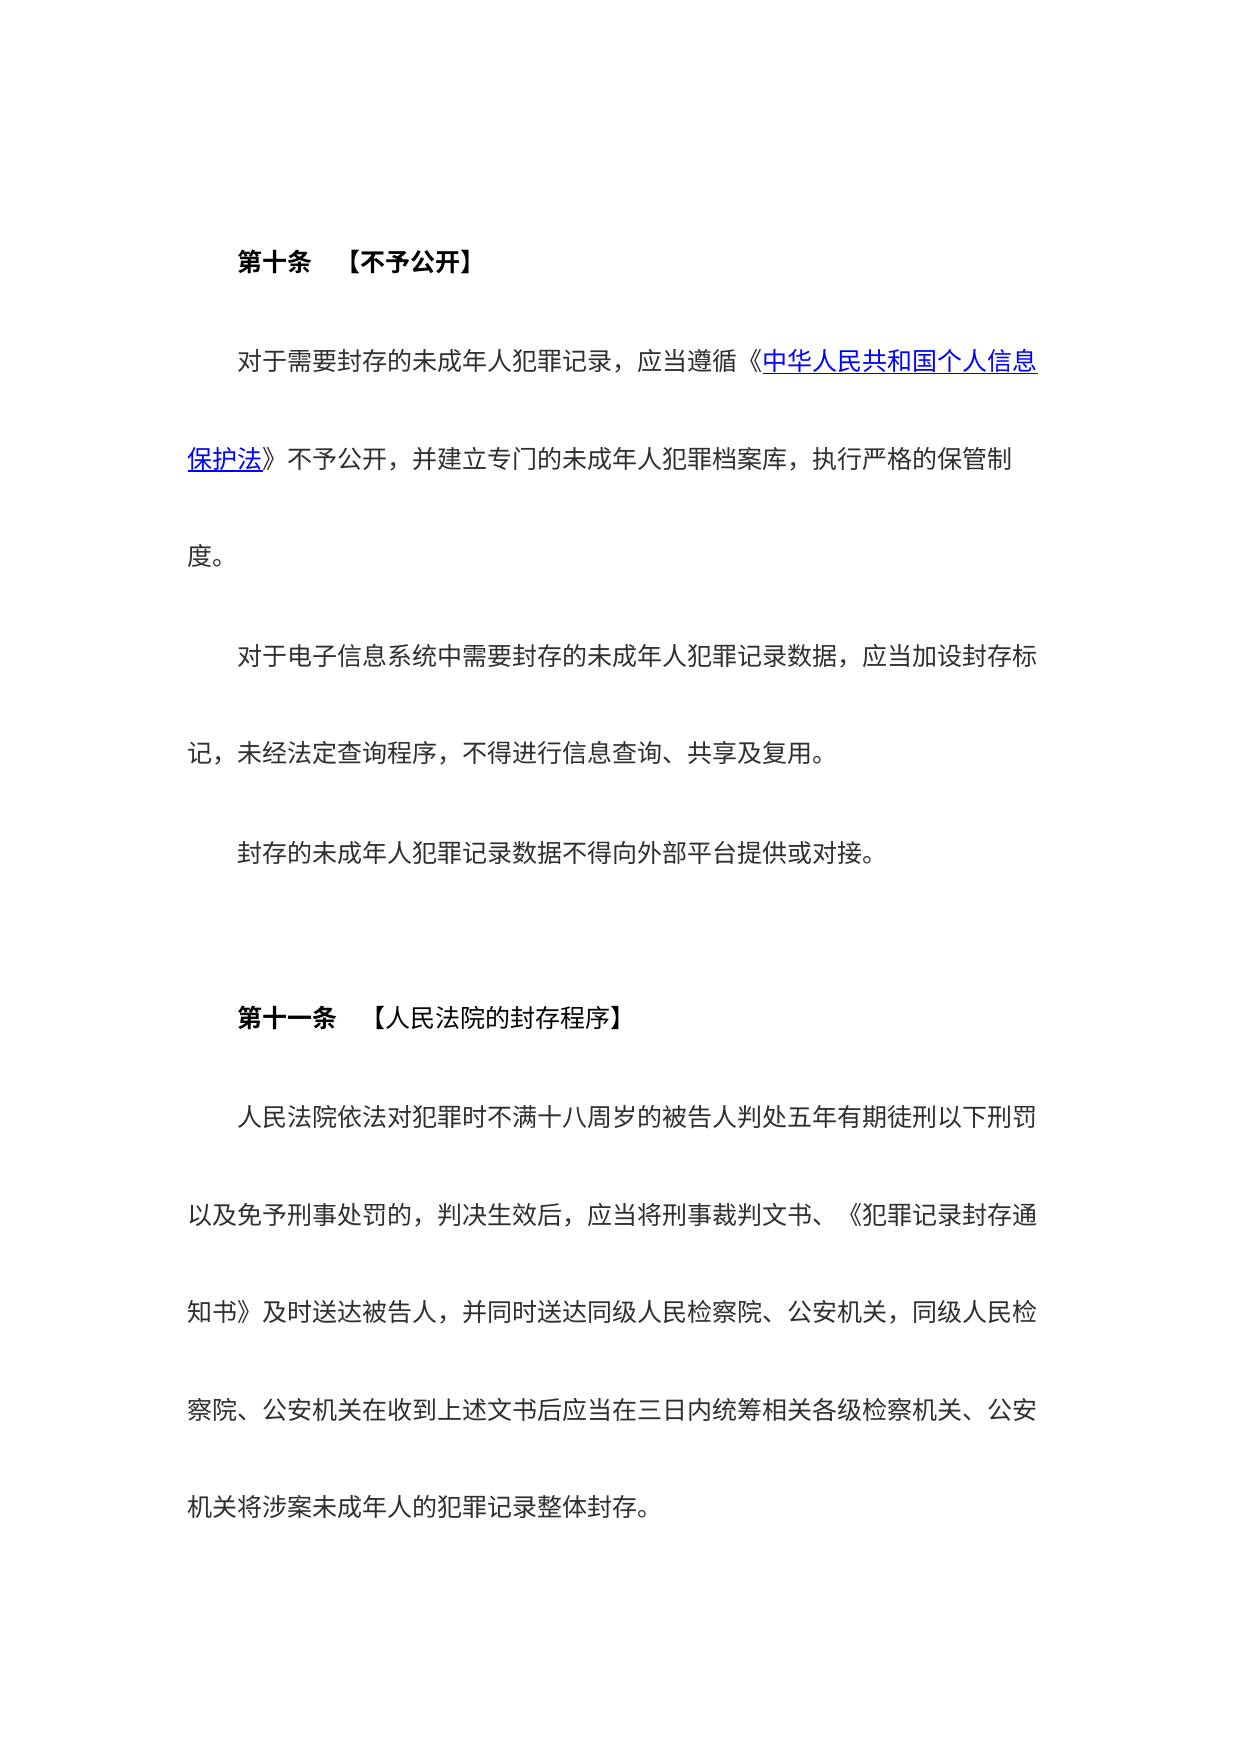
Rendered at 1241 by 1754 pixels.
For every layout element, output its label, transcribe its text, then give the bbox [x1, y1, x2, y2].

text 对于需要封存的未成年人犯罪记录，应当遵循《中华人民共和国个人信息保护法》不予公开，并建立专门的未成年人犯罪档案库，执行严格的保管制度。 [187, 327, 1053, 587]
text 人民法院依法对犯罪时不满十八周岁的被告人判处五年有期徒刑以下刑罚以及免予刑事处罚的，判决生效后，应当将刑事裁判文书、《犯罪记录封存通知书》及时送达被告人，并同时送达同级人民检察院、公安机关，同级人民检察院、公安机关在收到上述文书后应当在三日内统筹相关各级检察机关、公安机关将涉案未成年人的犯罪记录整体封存。 [187, 1083, 1053, 1538]
text 对于电子信息系统中需要封存的未成年人犯罪记录数据，应当加设封存标记，未经法定查询程序，不得进行信息查询、共享及复用。 [187, 622, 1053, 784]
text 封存的未成年人犯罪记录数据不得向外部平台提供或对接。 [187, 819, 1053, 884]
subtitle 第十一条 【人民法院的封存程序】 [187, 984, 1053, 1049]
subtitle 第十条 【不予公开】 [187, 228, 1053, 293]
